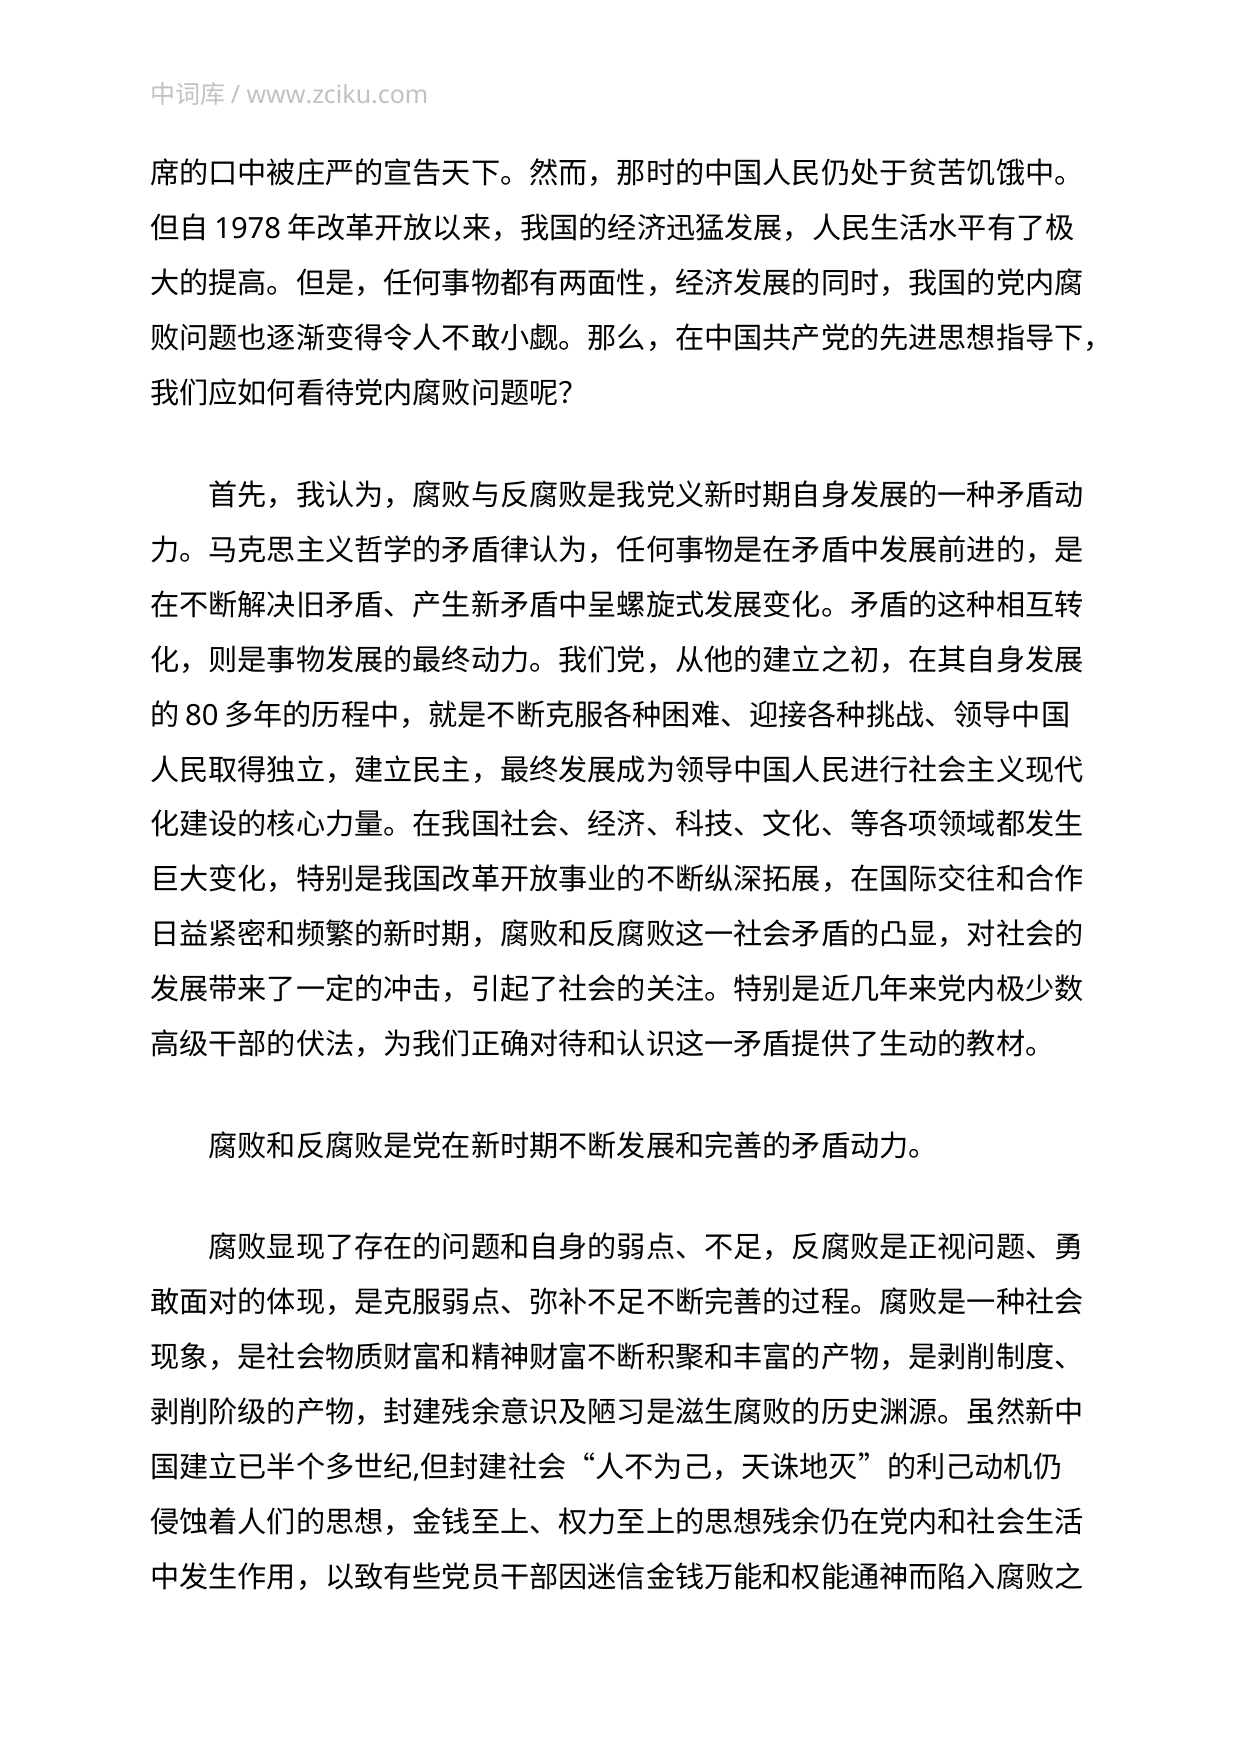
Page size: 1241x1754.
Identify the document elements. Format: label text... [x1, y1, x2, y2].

text 首先，我认为，腐败与反腐败是我党义新时期自身发展的一种矛盾动力。马克思主义哲学的矛盾律认为，任何事物是在矛盾中发展前进的，是在不断解决旧矛盾、产生新矛盾中呈螺旋式发展变化。矛盾的这种相互转化，则是事物发展的最终动力。我们党，从他的建立之初，在其自身发展的80多年的历程中，就是不断克服各种困难、迎接各种挑战、领导中国人民取得独立，建立民主，最终发展成为领导中国人民进行社会主义现代化建设的核心力量。在我国社会、经济、科技、文化、等各项领域都发生巨大变化，特别是我国改革开放事业的不断纵深拓展，在国际交往和合作日益紧密和频繁的新时期，腐败和反腐败这一社会矛盾的凸显，对社会的发展带来了一定的冲击，引起了社会的关注。特别是近几年来党内极少数高级干部的伏法，为我们正确对待和认识这一矛盾提供了生动的教材。 [150, 471, 1090, 1063]
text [150, 150, 1090, 412]
text 腐败和反腐败是党在新时期不断发展和完善的矛盾动力。 [150, 1122, 1090, 1164]
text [150, 1224, 1090, 1596]
